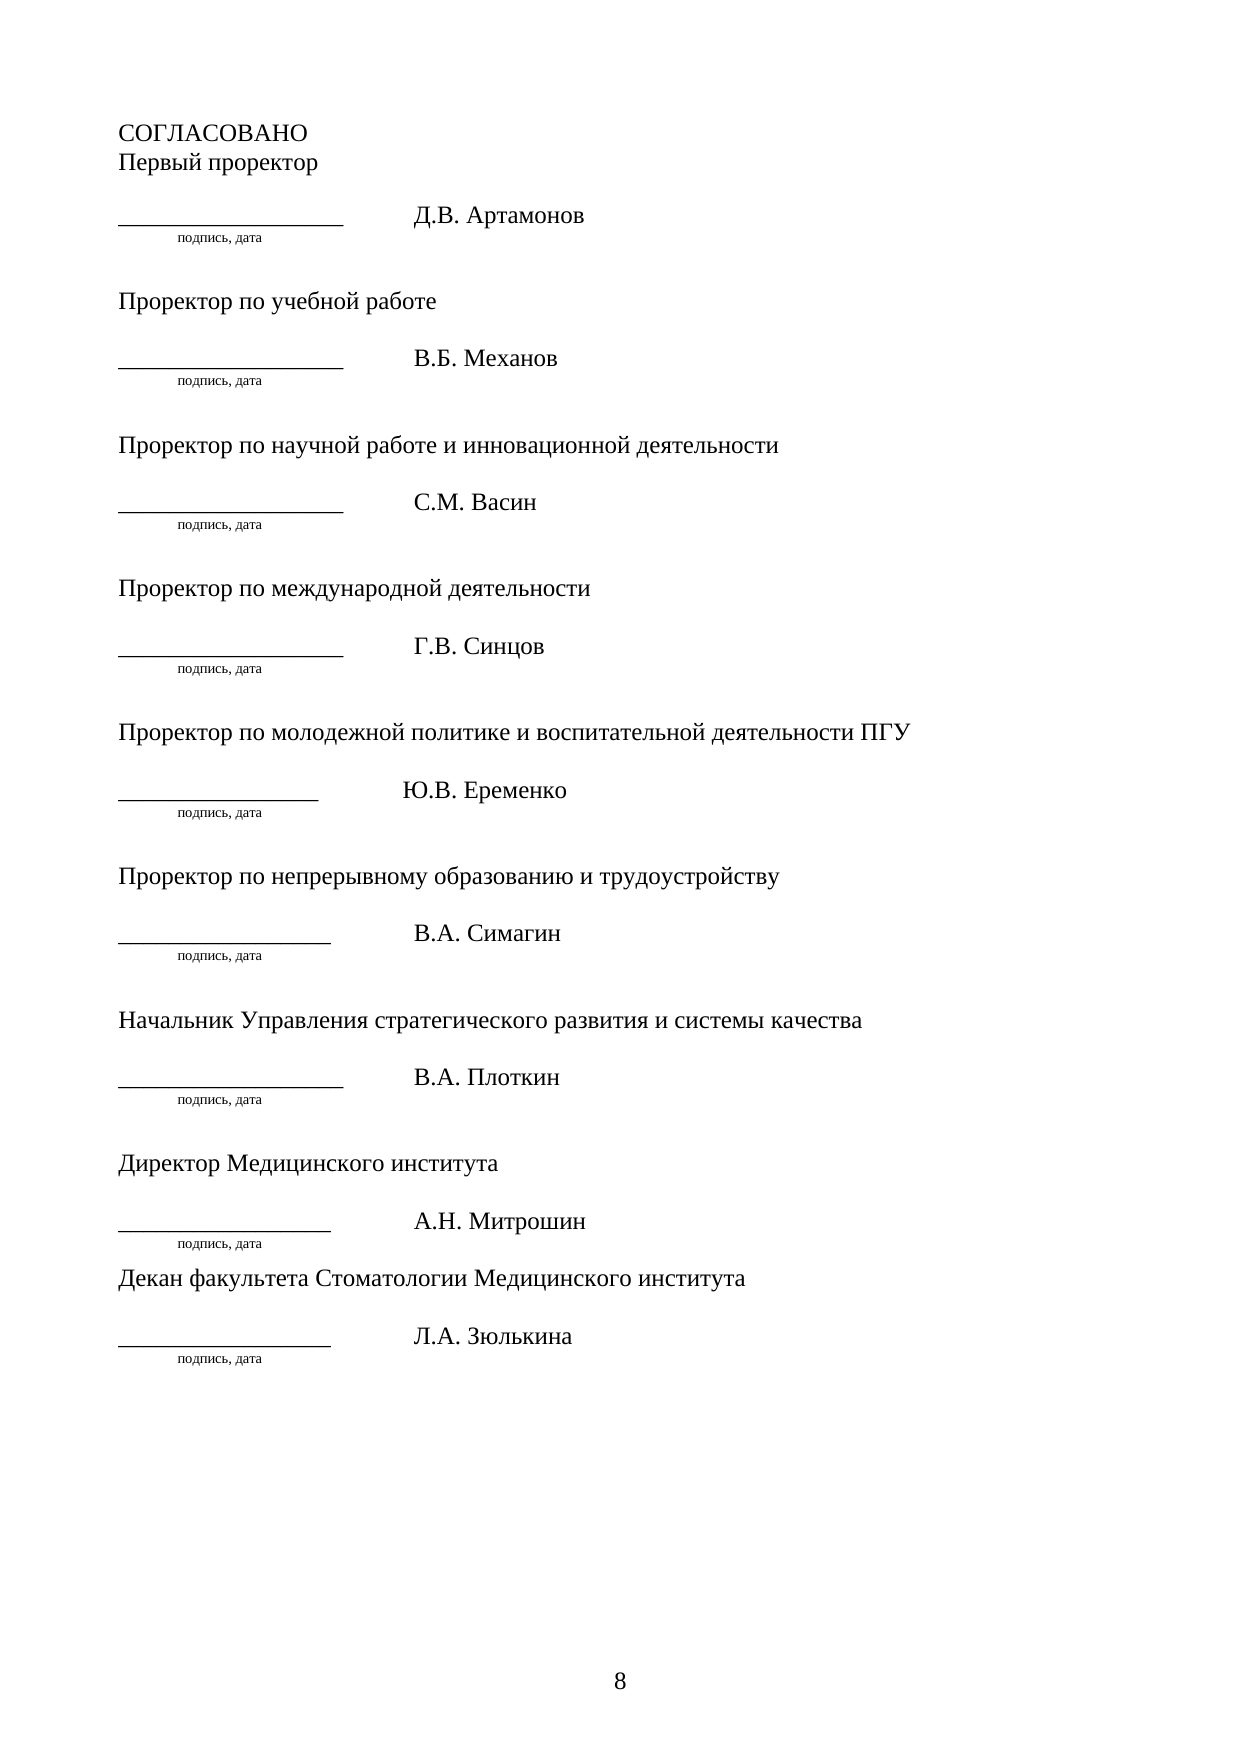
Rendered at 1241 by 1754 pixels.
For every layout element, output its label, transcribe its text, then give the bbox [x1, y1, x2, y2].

text Декан факультета Стоматологии Медицинского института [118, 1263, 1122, 1292]
text Проректор по международной деятельности [118, 573, 1122, 602]
text __________________ Д.В. Артамонов [118, 200, 1122, 228]
text __________________ В.Б. Механов [118, 343, 1122, 372]
text СОГЛАСОВАНО [118, 118, 1122, 147]
text Проректор по молодежной политике и воспитательной деятельности ПГУ [118, 717, 1122, 746]
text Директор Медицинского института [118, 1148, 1122, 1177]
text __________________ В.А. Плоткин [118, 1062, 1122, 1091]
text подпись, дата [177, 372, 1122, 401]
text _________________ Л.А. Зюлькина [118, 1321, 1122, 1350]
text Первый проректор [118, 147, 1122, 176]
text Проректор по непрерывному образованию и трудоустройству [118, 861, 1122, 890]
text подпись, дата [177, 516, 1122, 545]
text подпись, дата [177, 1235, 1122, 1263]
text подпись, дата [177, 803, 1122, 832]
text подпись, дата [177, 660, 1122, 688]
text _________________ А.Н. Митрошин [118, 1206, 1122, 1235]
text __________________ Г.В. Синцов [118, 631, 1122, 660]
text Начальник Управления стратегического развития и системы качества [118, 1005, 1122, 1033]
text _________________ В.А. Симагин [118, 918, 1122, 947]
text __________________ С.М. Васин [118, 487, 1122, 516]
text ________________ Ю.В. Еременко [118, 775, 1122, 803]
text подпись, дата [177, 228, 1122, 257]
text подпись, дата [177, 1350, 1122, 1378]
text подпись, дата [177, 1091, 1122, 1120]
text подпись, дата [177, 947, 1122, 976]
text Проректор по научной работе и инновационной деятельности [118, 430, 1122, 458]
text Проректор по учебной работе [118, 286, 1122, 315]
